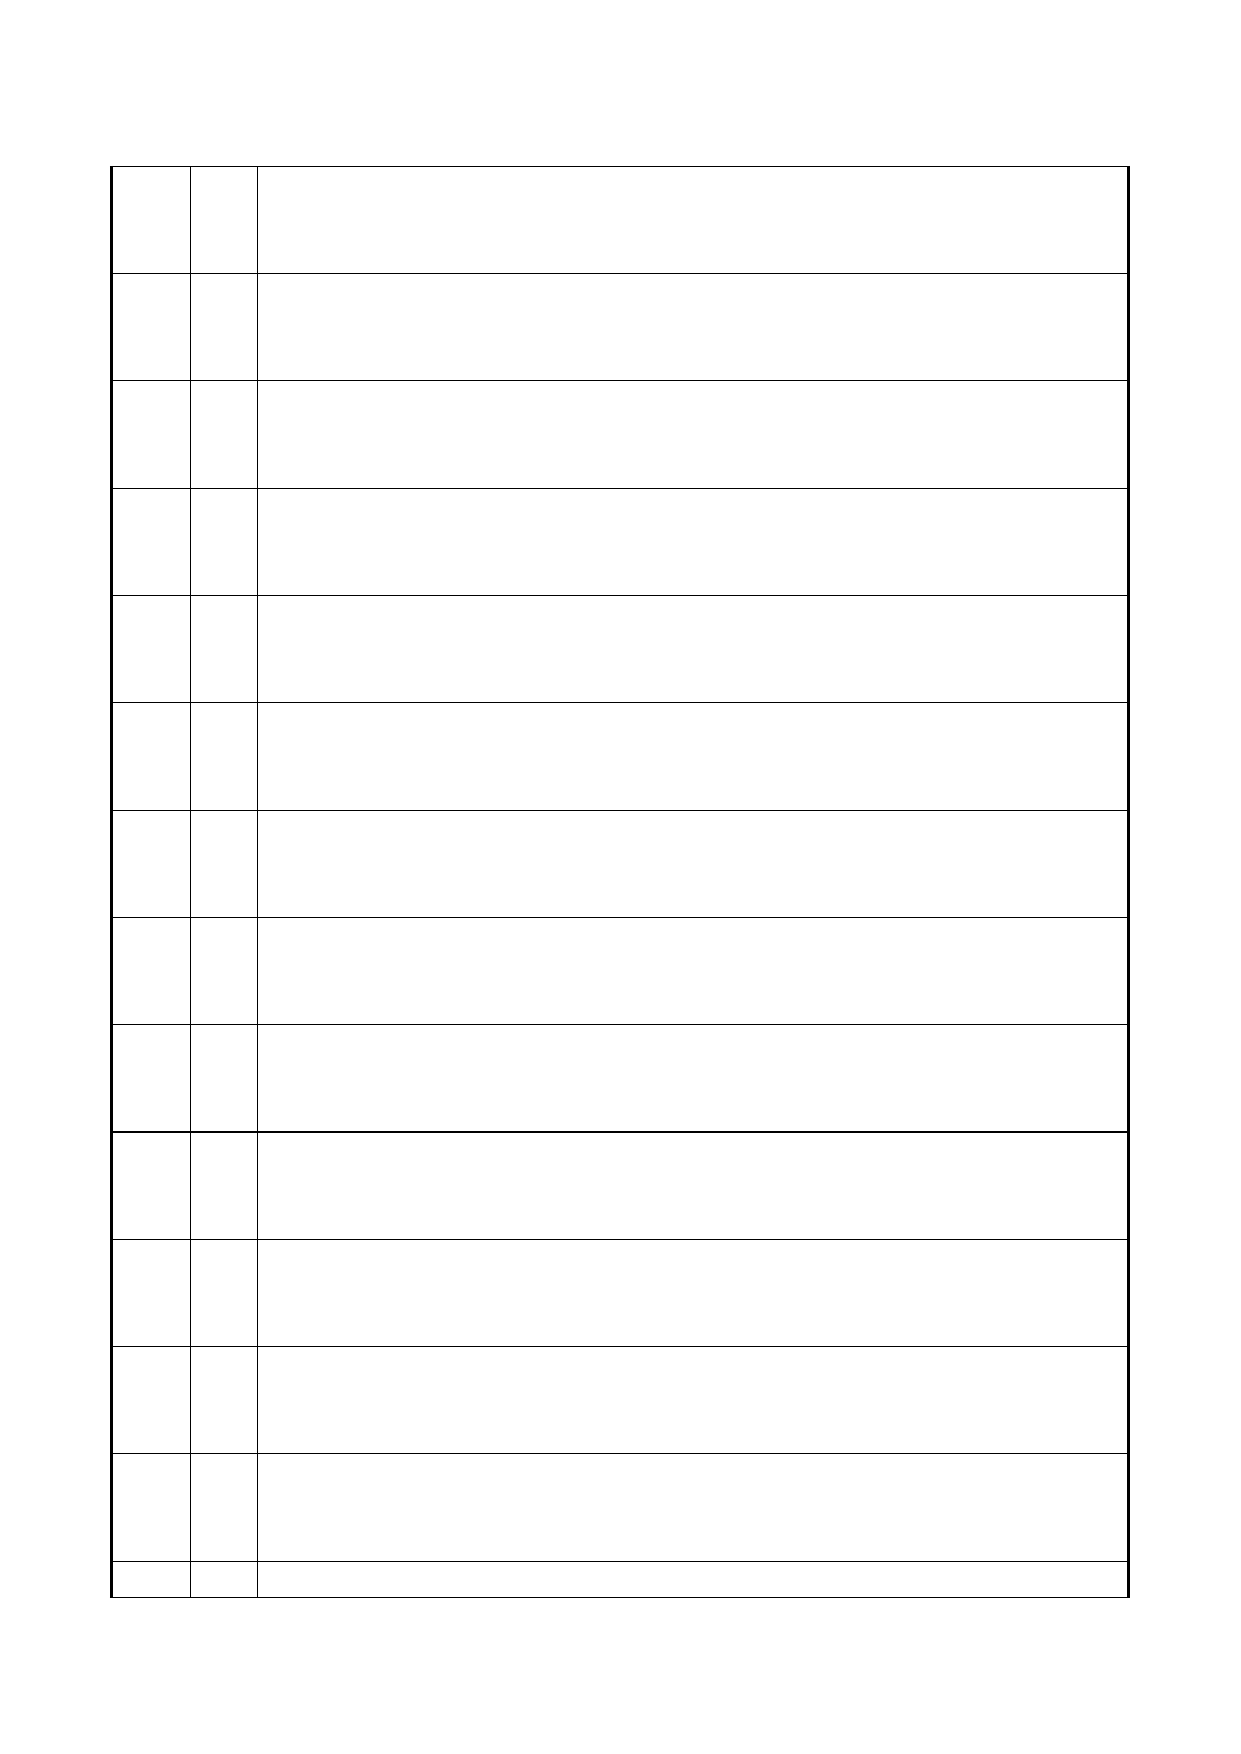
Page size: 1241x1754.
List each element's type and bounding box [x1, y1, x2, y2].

table_cell [258, 274, 1127, 380]
table_cell [258, 1454, 1127, 1561]
table_cell [258, 167, 1127, 273]
table_cell [258, 918, 1127, 1024]
table_cell [191, 274, 257, 380]
table_cell [191, 1240, 257, 1346]
table_cell [258, 1347, 1127, 1453]
table_cell [191, 1133, 257, 1239]
table_cell [191, 1347, 257, 1453]
table_cell [191, 918, 257, 1024]
table_cell [113, 167, 190, 273]
table_cell [113, 703, 190, 809]
table_cell [258, 596, 1127, 702]
table_cell [258, 1240, 1127, 1346]
table_cell [191, 703, 257, 809]
table_cell [113, 1133, 190, 1239]
table_cell [191, 596, 257, 702]
table_cell [191, 381, 257, 488]
table_cell [113, 1347, 190, 1453]
table_cell [258, 489, 1127, 595]
table_cell [113, 274, 190, 380]
table_cell [113, 1562, 190, 1597]
table_cell [258, 811, 1127, 917]
table_cell [258, 381, 1127, 488]
table_cell [113, 1454, 190, 1561]
table_cell [258, 1562, 1127, 1597]
table_cell [113, 1240, 190, 1346]
table_cell [191, 1454, 257, 1561]
table_cell [191, 1025, 257, 1131]
table_cell [258, 1025, 1127, 1131]
table_cell [113, 596, 190, 702]
table_cell [191, 489, 257, 595]
table_cell [113, 811, 190, 917]
table_cell [191, 1562, 257, 1597]
table_cell [113, 381, 190, 488]
table_cell [191, 167, 257, 273]
table_cell [113, 918, 190, 1024]
table_cell [113, 1025, 190, 1131]
table_cell [258, 1133, 1127, 1239]
table_cell [113, 489, 190, 595]
table_cell [258, 703, 1127, 809]
table_cell [191, 811, 257, 917]
